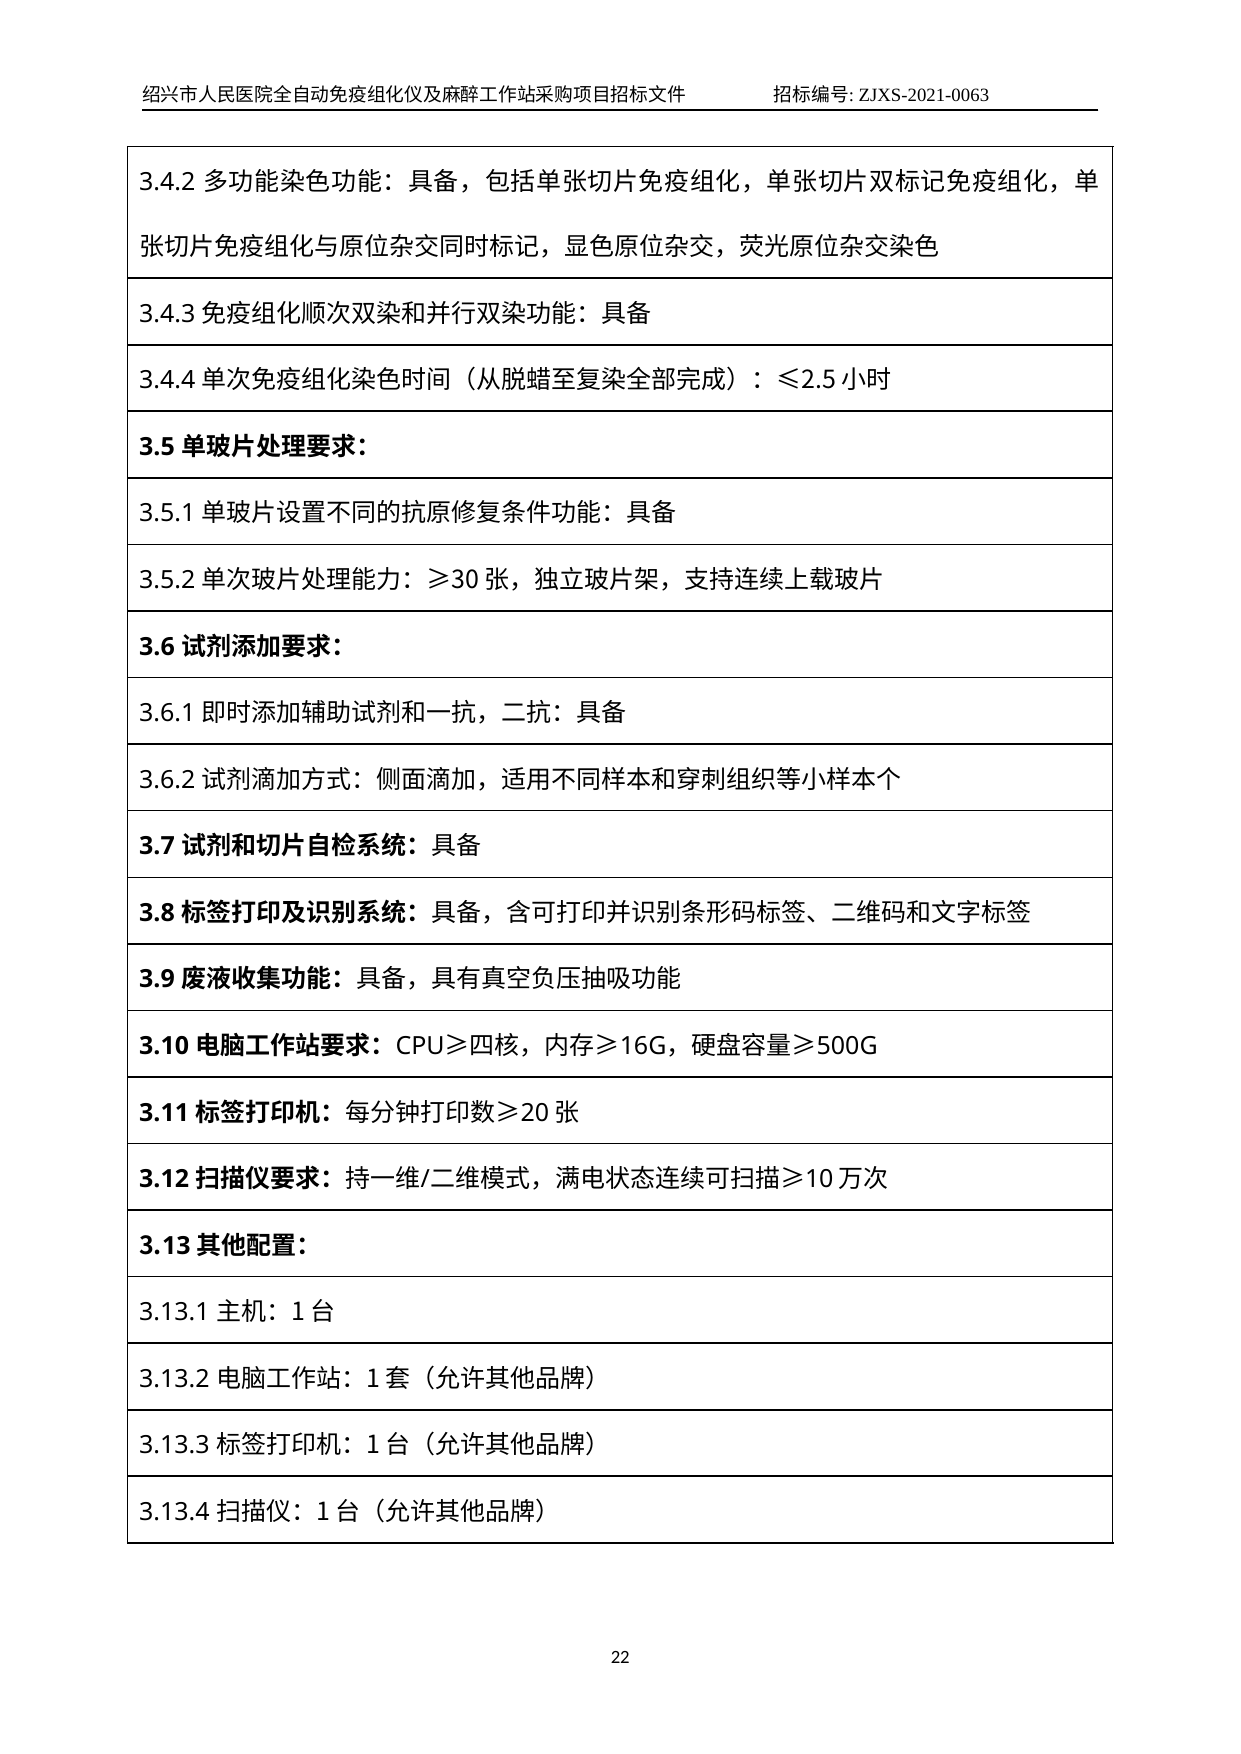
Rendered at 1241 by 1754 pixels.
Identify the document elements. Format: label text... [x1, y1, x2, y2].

table_cell 3.11 标签打印机：每分钟打印数≥20张 [128, 1078, 1112, 1143]
table_cell 3.6.1 即时添加辅助试剂和一抗，二抗：具备 [128, 678, 1112, 743]
table_cell 3.5.1 单玻片设置不同的抗原修复条件功能：具备 [128, 479, 1112, 543]
table_cell 3.9 废液收集功能：具备，具有真空负压抽吸功能 [128, 945, 1112, 1009]
table_cell 3.12 扫描仪要求：持一维/二维模式，满电状态连续可扫描≥10万次 [128, 1144, 1112, 1209]
table_cell 3.10 电脑工作站要求：CPU≥四核，内存≥16G，硬盘容量≥500G [128, 1011, 1112, 1076]
table_cell 3.4.4 单次免疫组化染色时间（从脱蜡至复染全部完成）：≤2.5小时 [128, 346, 1112, 410]
table_cell 3.13.1 主机：1台 [128, 1277, 1112, 1342]
table_cell 3.13.4 扫描仪：1台（允许其他品牌） [128, 1477, 1112, 1542]
table_cell 3.13.2 电脑工作站：1套（允许其他品牌） [128, 1344, 1112, 1409]
table_cell 3.4.2 多功能染色功能：具备，包括单张切片免疫组化，单张切片双标记免疫组化，单张切片免疫组化与原位杂交同时标记，显色原位杂交，荧光原位杂交染色 [128, 147, 1112, 277]
table_cell 3.8 标签打印及识别系统：具备，含可打印并识别条形码标签、二维码和文字标签 [128, 878, 1112, 943]
table_cell 3.13 其他配置： [128, 1211, 1112, 1276]
table_cell 3.6 试剂添加要求： [128, 612, 1112, 677]
table_cell 3.4.3 免疫组化顺次双染和并行双染功能：具备 [128, 279, 1112, 344]
table_cell 3.6.2 试剂滴加方式：侧面滴加，适用不同样本和穿刺组织等小样本个 [128, 745, 1112, 810]
table_cell 3.5.2 单次玻片处理能力：≥30张，独立玻片架，支持连续上载玻片 [128, 545, 1112, 610]
table_cell 3.7 试剂和切片自检系统：具备 [128, 811, 1112, 876]
table_cell 3.5 单玻片处理要求： [128, 412, 1112, 477]
table_cell 3.13.3 标签打印机：1台（允许其他品牌） [128, 1411, 1112, 1475]
